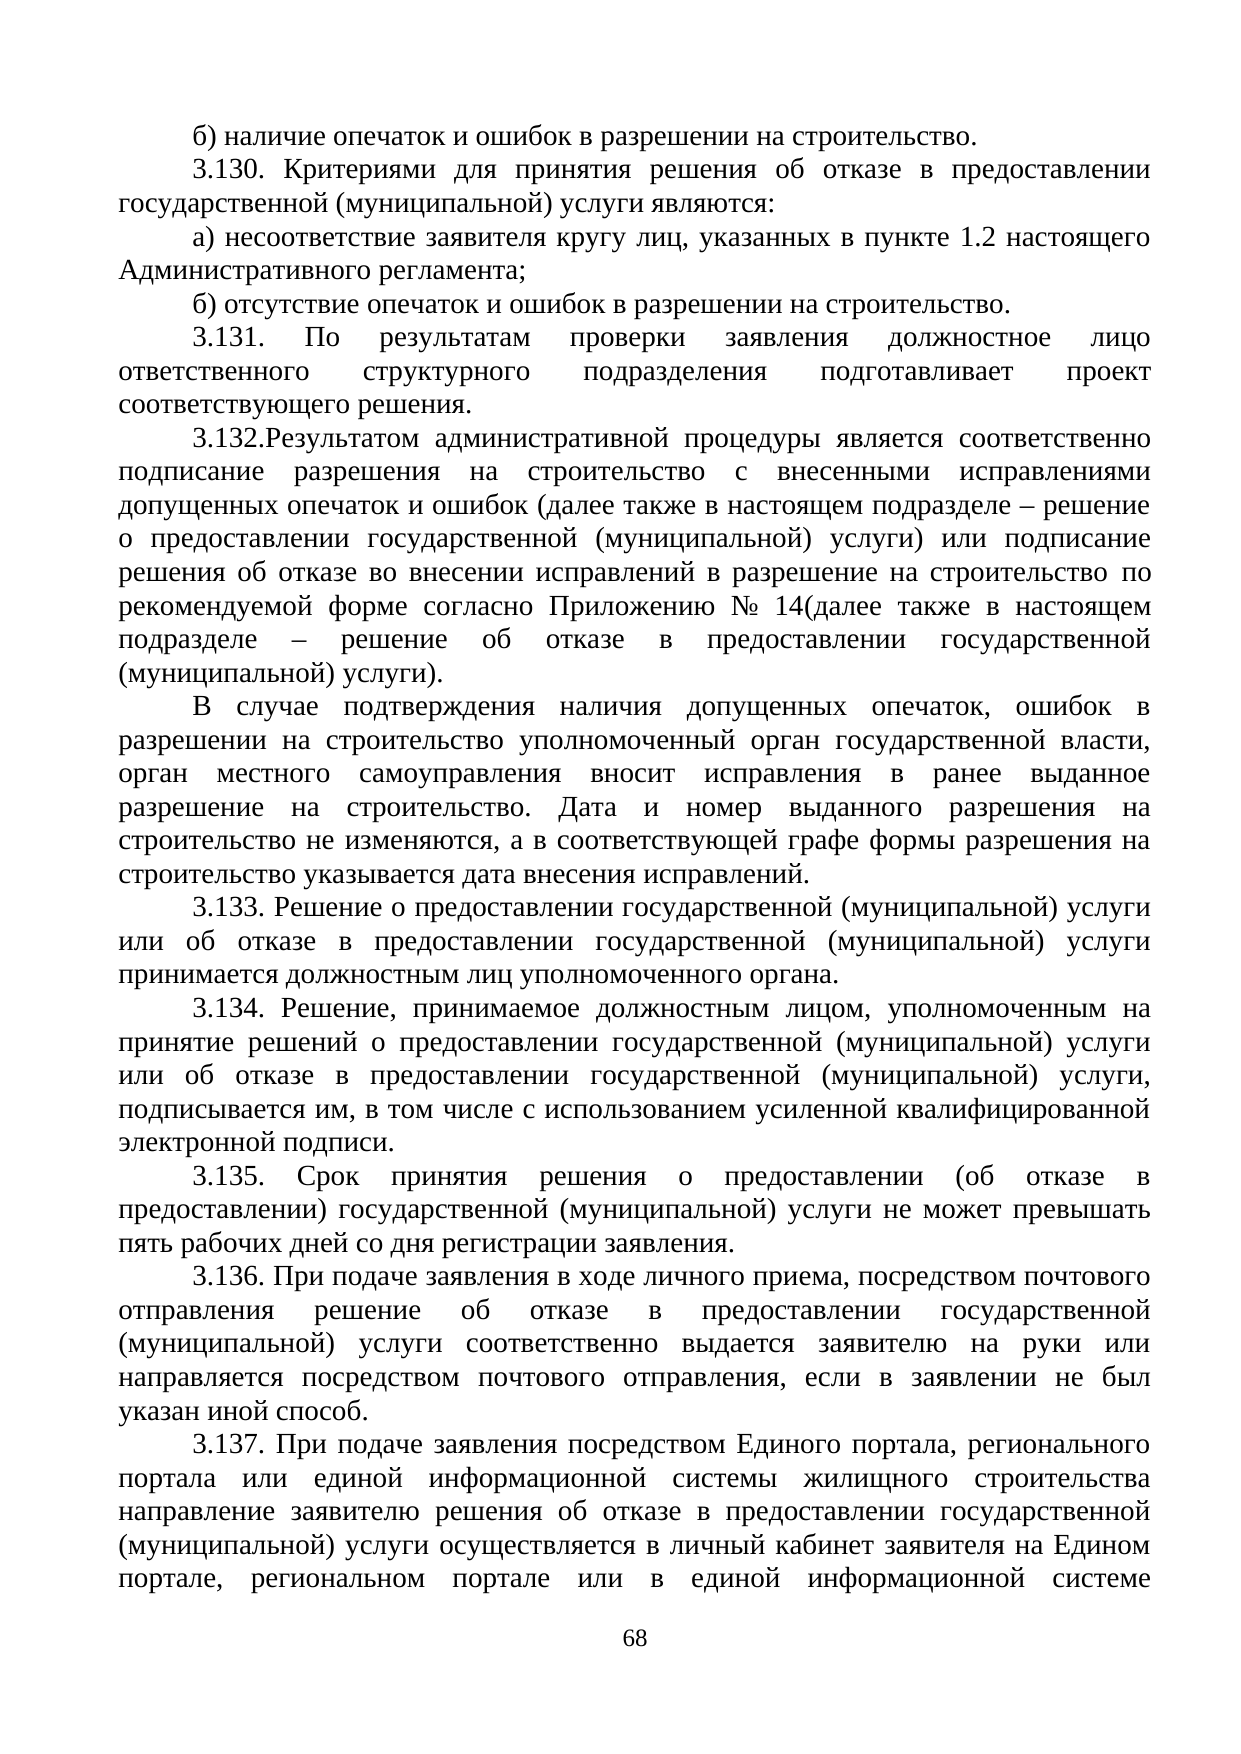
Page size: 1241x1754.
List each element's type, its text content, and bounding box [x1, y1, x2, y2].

text 3.136. При подаче заявления в ходе личного приема, посредством почтового отправления решение об отказе в предоставлении государственной (муниципальной) услуги соответственно выдается заявителю на руки или направляется посредством почтового отправления, если в заявлении не был указан иной способ. [118, 1258, 1152, 1426]
text 3.134. Решение, принимаемое должностным лицом, уполномоченным на принятие решений о предоставлении государственной (муниципальной) услуги или об отказе в предоставлении государственной (муниципальной) услуги, подписывается им, в том числе с использованием усиленной квалифицированной электронной подписи. [118, 990, 1152, 1158]
text 3.135. Срок принятия решения о предоставлении (об отказе в предоставлении) государственной (муниципальной) услуги не может превышать пять рабочих дней со дня регистрации заявления. [118, 1158, 1152, 1258]
text б) наличие опечаток и ошибок в разрешении на строительство. [118, 118, 1152, 152]
text а) несоответствие заявителя кругу лиц, указанных в пункте 1.2 настоящего Административного регламента; [118, 219, 1152, 286]
text 3.130. Критериями для принятия решения об отказе в предоставлении государственной (муниципальной) услуги являются: [118, 152, 1152, 219]
text В случае подтверждения наличия допущенных опечаток, ошибок в разрешении на строительство уполномоченный орган государственной власти, орган местного самоуправления вносит исправления в ранее выданное разрешение на строительство. Дата и номер выданного разрешения на строительство не изменяются, а в соответствующей графе формы разрешения на строительство указывается дата внесения исправлений. [118, 688, 1152, 889]
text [118, 1426, 1152, 1594]
text 3.131. По результатам проверки заявления должностное лицо ответственного структурного подразделения подготавливает проект соответствующего решения. [118, 319, 1152, 420]
text 3.132.Результатом административной процедуры является соответственно подписание разрешения на строительство с внесенными исправлениями допущенных опечаток и ошибок (далее также в настоящем подразделе – решение о предоставлении государственной (муниципальной) услуги) или подписание решения об отказе во внесении исправлений в разрешение на строительство по рекомендуемой форме согласно Приложению № 14(далее также в настоящем подразделе – решение об отказе в предоставлении государственной (муниципальной) услуги). [118, 420, 1152, 688]
text 3.133. Решение о предоставлении государственной (муниципальной) услуги или об отказе в предоставлении государственной (муниципальной) услуги принимается должностным лиц уполномоченного органа. [118, 889, 1152, 990]
text б) отсутствие опечаток и ошибок в разрешении на строительство. [118, 286, 1152, 319]
